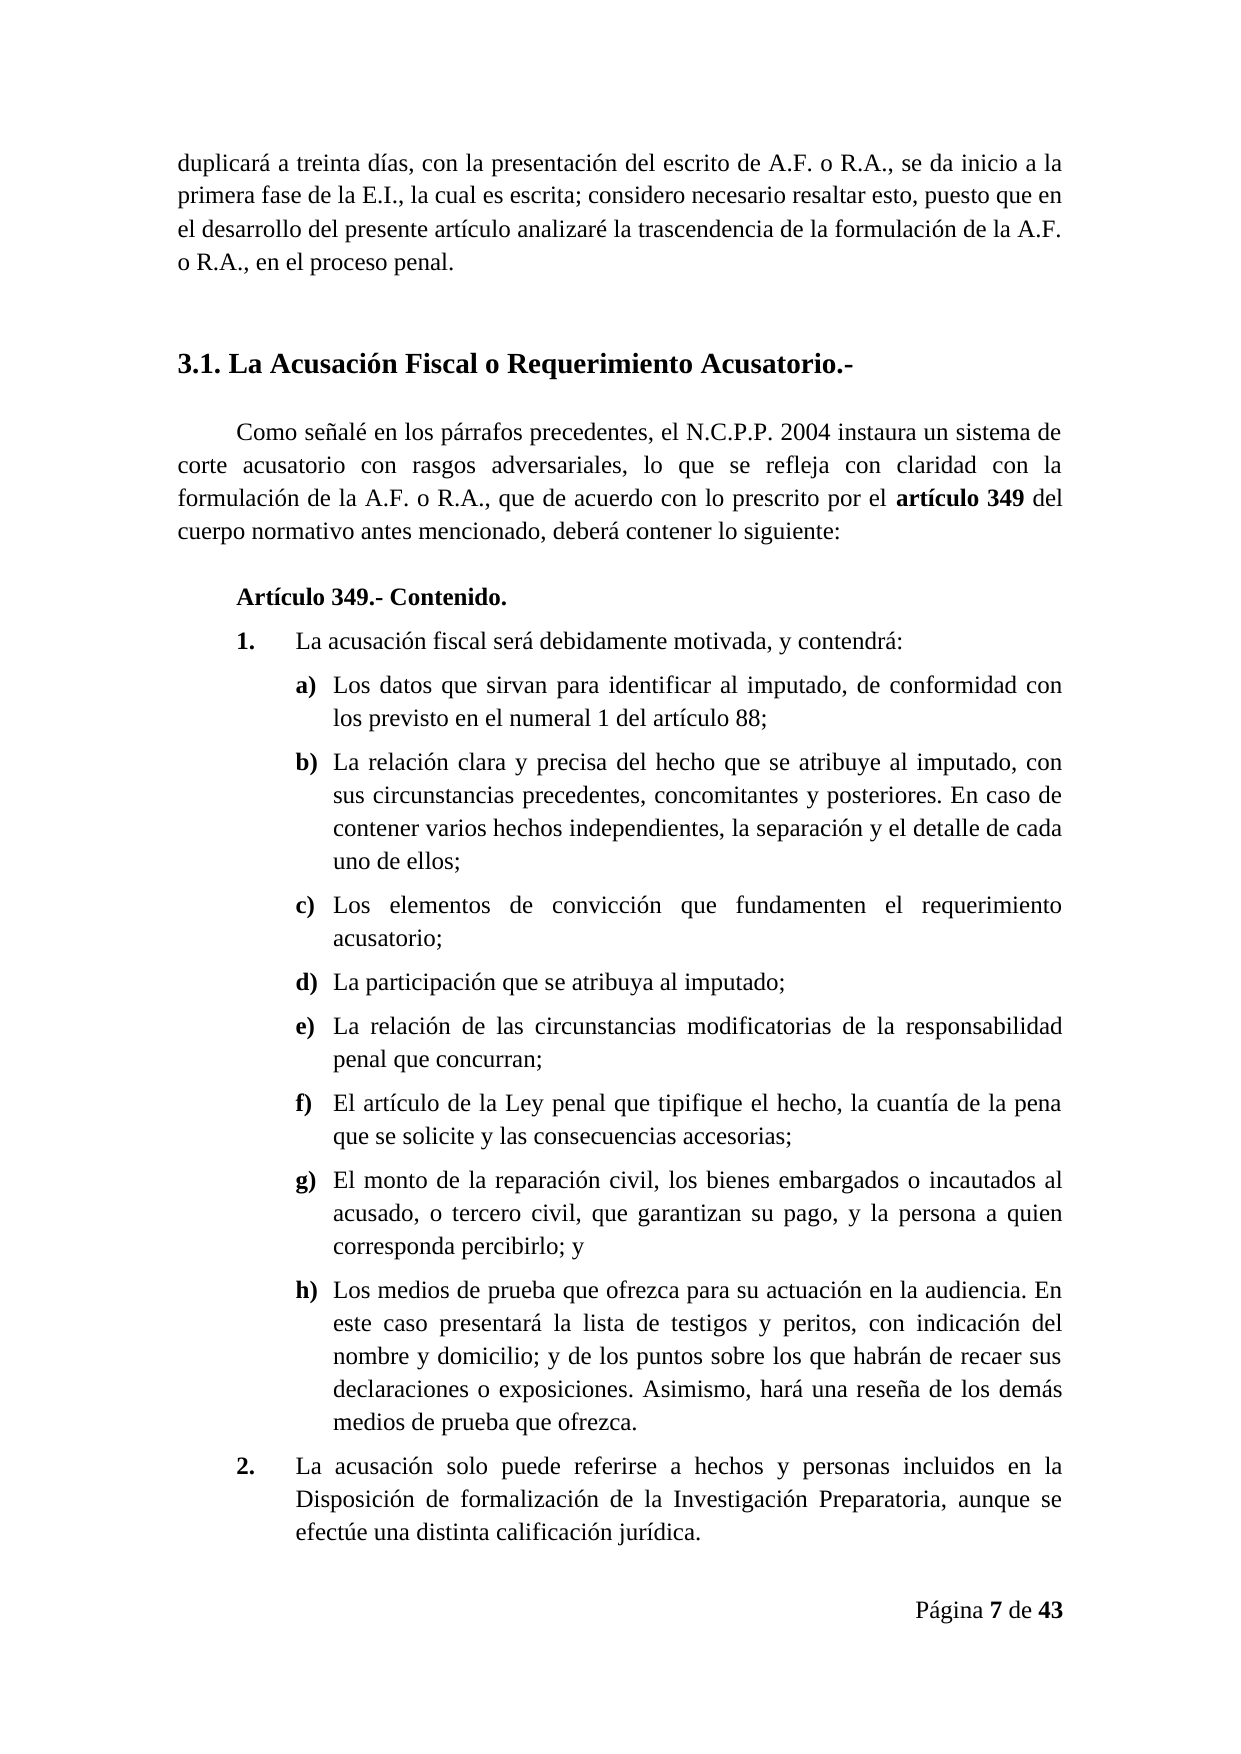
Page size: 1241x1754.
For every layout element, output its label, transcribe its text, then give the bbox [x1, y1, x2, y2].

text Como señalé en los párrafos precedentes, el N.C.P.P. 2004 instaura un sistema de corte acusatorio con rasgos adversariales, lo que se refleja con claridad con la formulación de la A.F. o R.A., que de acuerdo con lo prescrito por el artículo 349 del cuerpo normativo antes mencionado, deberá contener lo siguiente: [177, 417, 1063, 545]
list La acusación solo puede referirse a hechos y personas incluidos en la Disposición de formalización de la Investigación Preparatoria, aunque se efectúe una distinta calificación jurídica. [236, 1451, 1063, 1546]
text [177, 148, 1063, 275]
list El monto de la reparación civil, los bienes embargados o incautados al acusado, o tercero civil, que garantizan su pago, y la persona a quien corresponda percibirlo; y [295, 1165, 1063, 1260]
list Los datos que sirvan para identificar al imputado, de conformidad con los previsto en el numeral 1 del artículo 88; [295, 670, 1063, 732]
list La acusación fiscal será debidamente motivada, y contendrá: [236, 626, 1063, 655]
text Artículo 349.- Contenido. [177, 582, 1063, 611]
list Los medios de prueba que ofrezca para su actuación en la audiencia. En este caso presentará la lista de testigos y peritos, con indicación del nombre y domicilio; y de los puntos sobre los que habrán de recaer sus declaraciones o exposiciones. Asimismo, hará una reseña de los demás medios de prueba que ofrezca. [295, 1275, 1063, 1436]
list Los elementos de convicción que fundamenten el requerimiento acusatorio; [295, 890, 1063, 952]
list El artículo de la Ley penal que tipifique el hecho, la cuantía de la pena que se solicite y las consecuencias accesorias; [295, 1088, 1063, 1150]
text 3.1. La Acusación Fiscal o Requerimiento Acusatorio.- [177, 346, 1063, 379]
list La relación clara y precisa del hecho que se atribuye al imputado, con sus circunstancias precedentes, concomitantes y posteriores. En caso de contener varios hechos independientes, la separación y el detalle de cada uno de ellos; [295, 747, 1063, 875]
list La relación de las circunstancias modificatorias de la responsabilidad penal que concurran; [295, 1011, 1063, 1073]
list La participación que se atribuya al imputado; [295, 967, 1063, 996]
